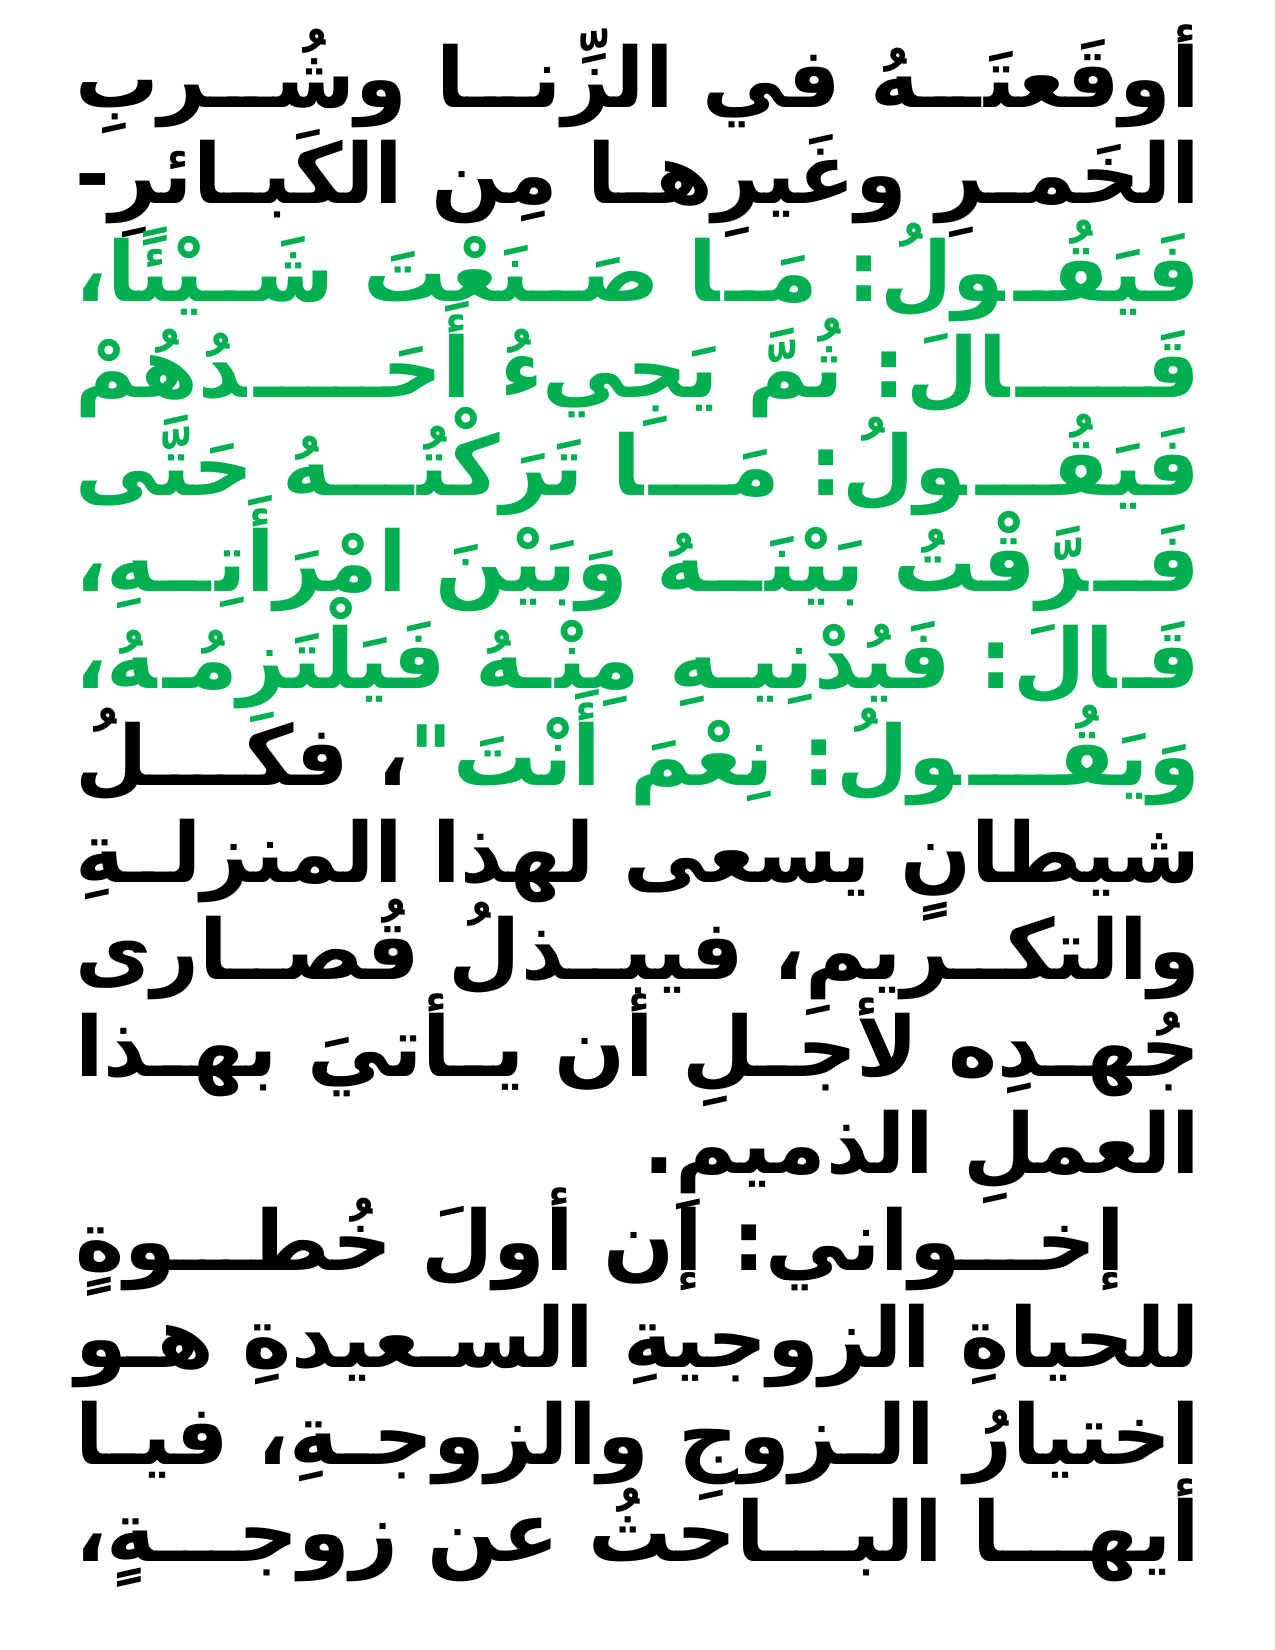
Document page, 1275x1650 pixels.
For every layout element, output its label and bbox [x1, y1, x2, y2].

text [75, 1193, 1200, 1581]
text [75, 29, 1200, 1193]
